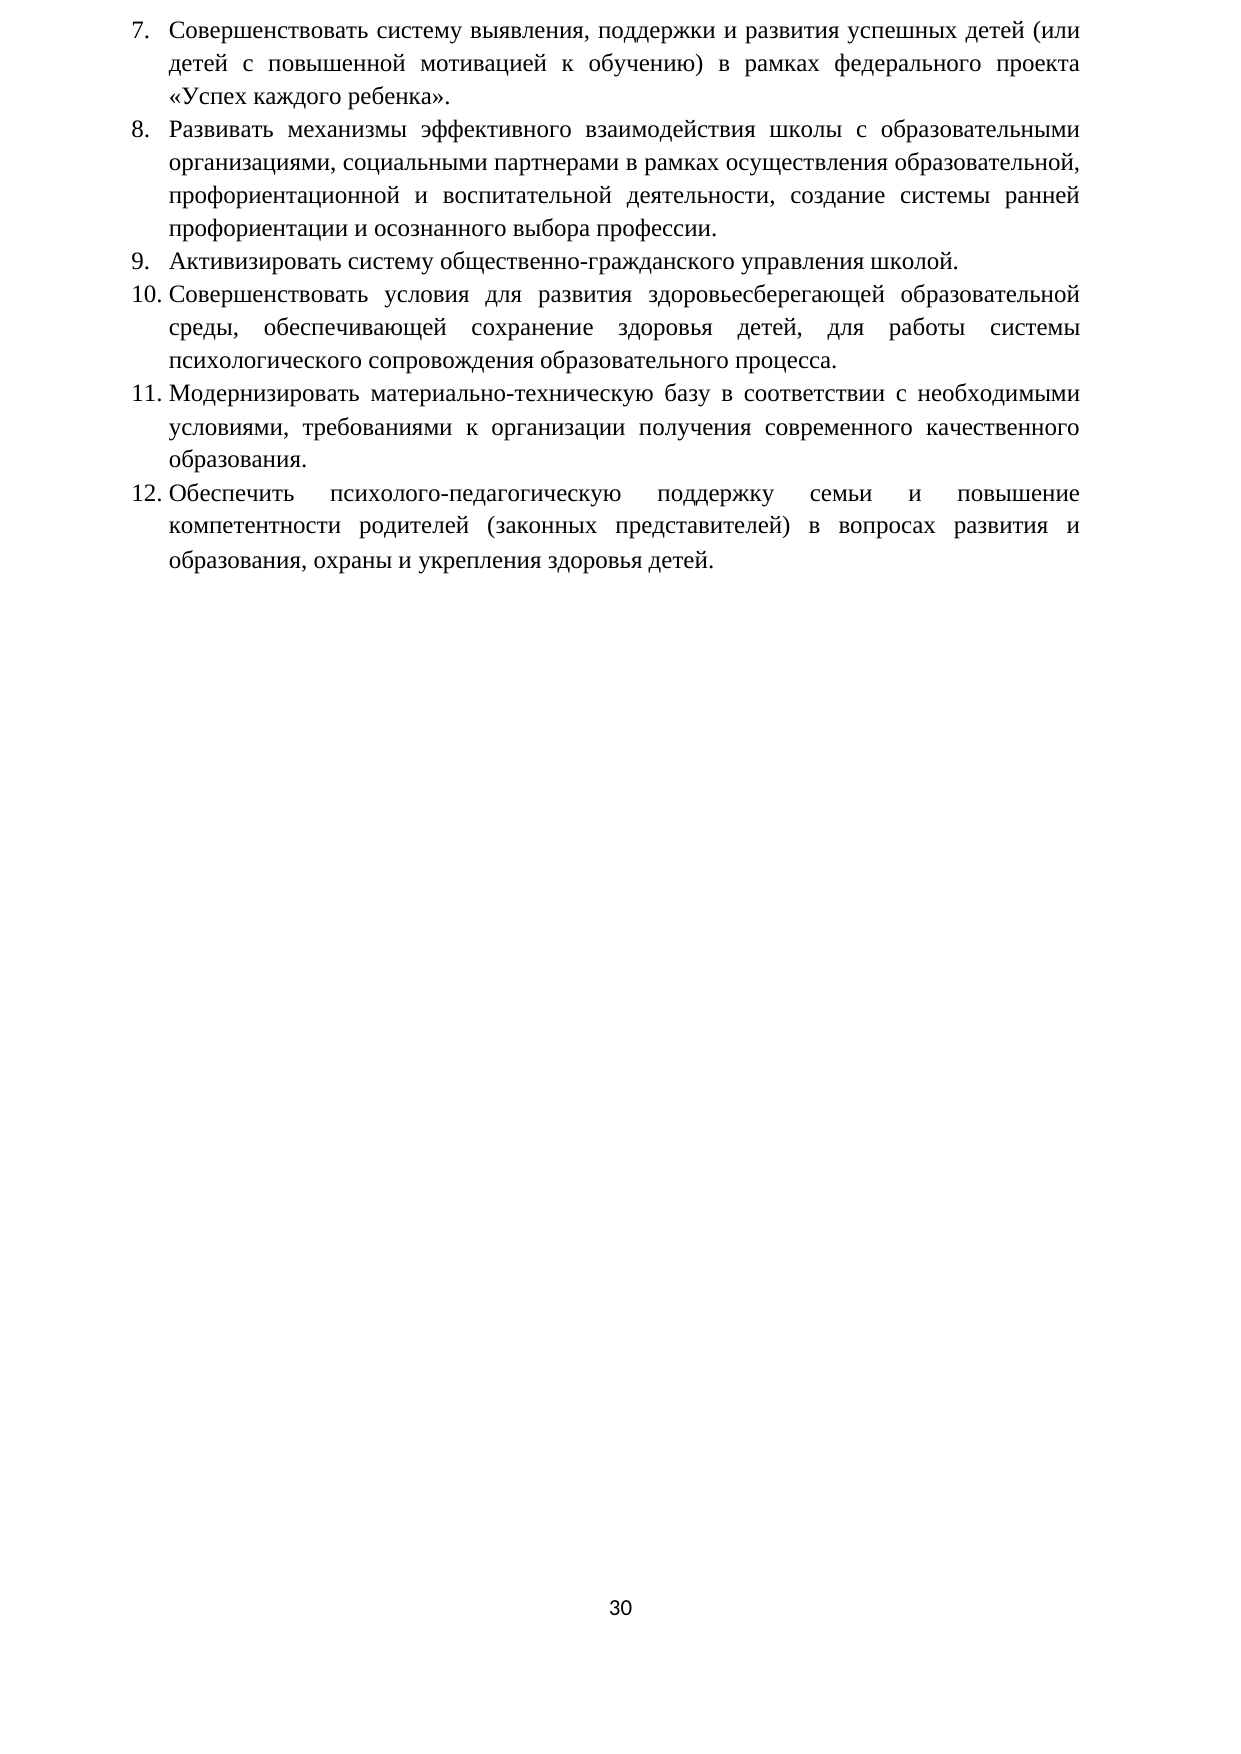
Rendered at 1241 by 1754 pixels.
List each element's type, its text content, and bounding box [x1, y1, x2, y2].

list Совершенствовать систему выявления, поддержки и развития успешных детей (или детей с повышенной мотивацией к обучению) в рамках федерального проекта «Успех каждого ребенка». [131, 15, 1081, 110]
list Развивать механизмы эффективного взаимодействия школы с образовательными организациями, социальными партнерами в рамках осуществления образовательной, профориентационной и воспитательной деятельности, создание системы ранней профориентации и осознанного выбора профессии. [131, 114, 1081, 242]
list Совершенствовать условия для развития здоровьесберегающей образовательной среды, обеспечивающей сохранение здоровья детей, для работы системы психологического сопровождения образовательного процесса. [131, 279, 1081, 374]
list Активизировать систему общественно-гражданского управления школой. [131, 246, 1081, 275]
list Модернизировать материально-техническую базу в соответствии с необходимыми условиями, требованиями к организации получения современного качественного образования. [131, 378, 1081, 473]
list Обеспечить психолого-педагогическую поддержку семьи и повышение компетентности родителей (законных представителей) в вопросах развития и образования, охраны и укрепления здоровья детей. [131, 478, 1081, 574]
